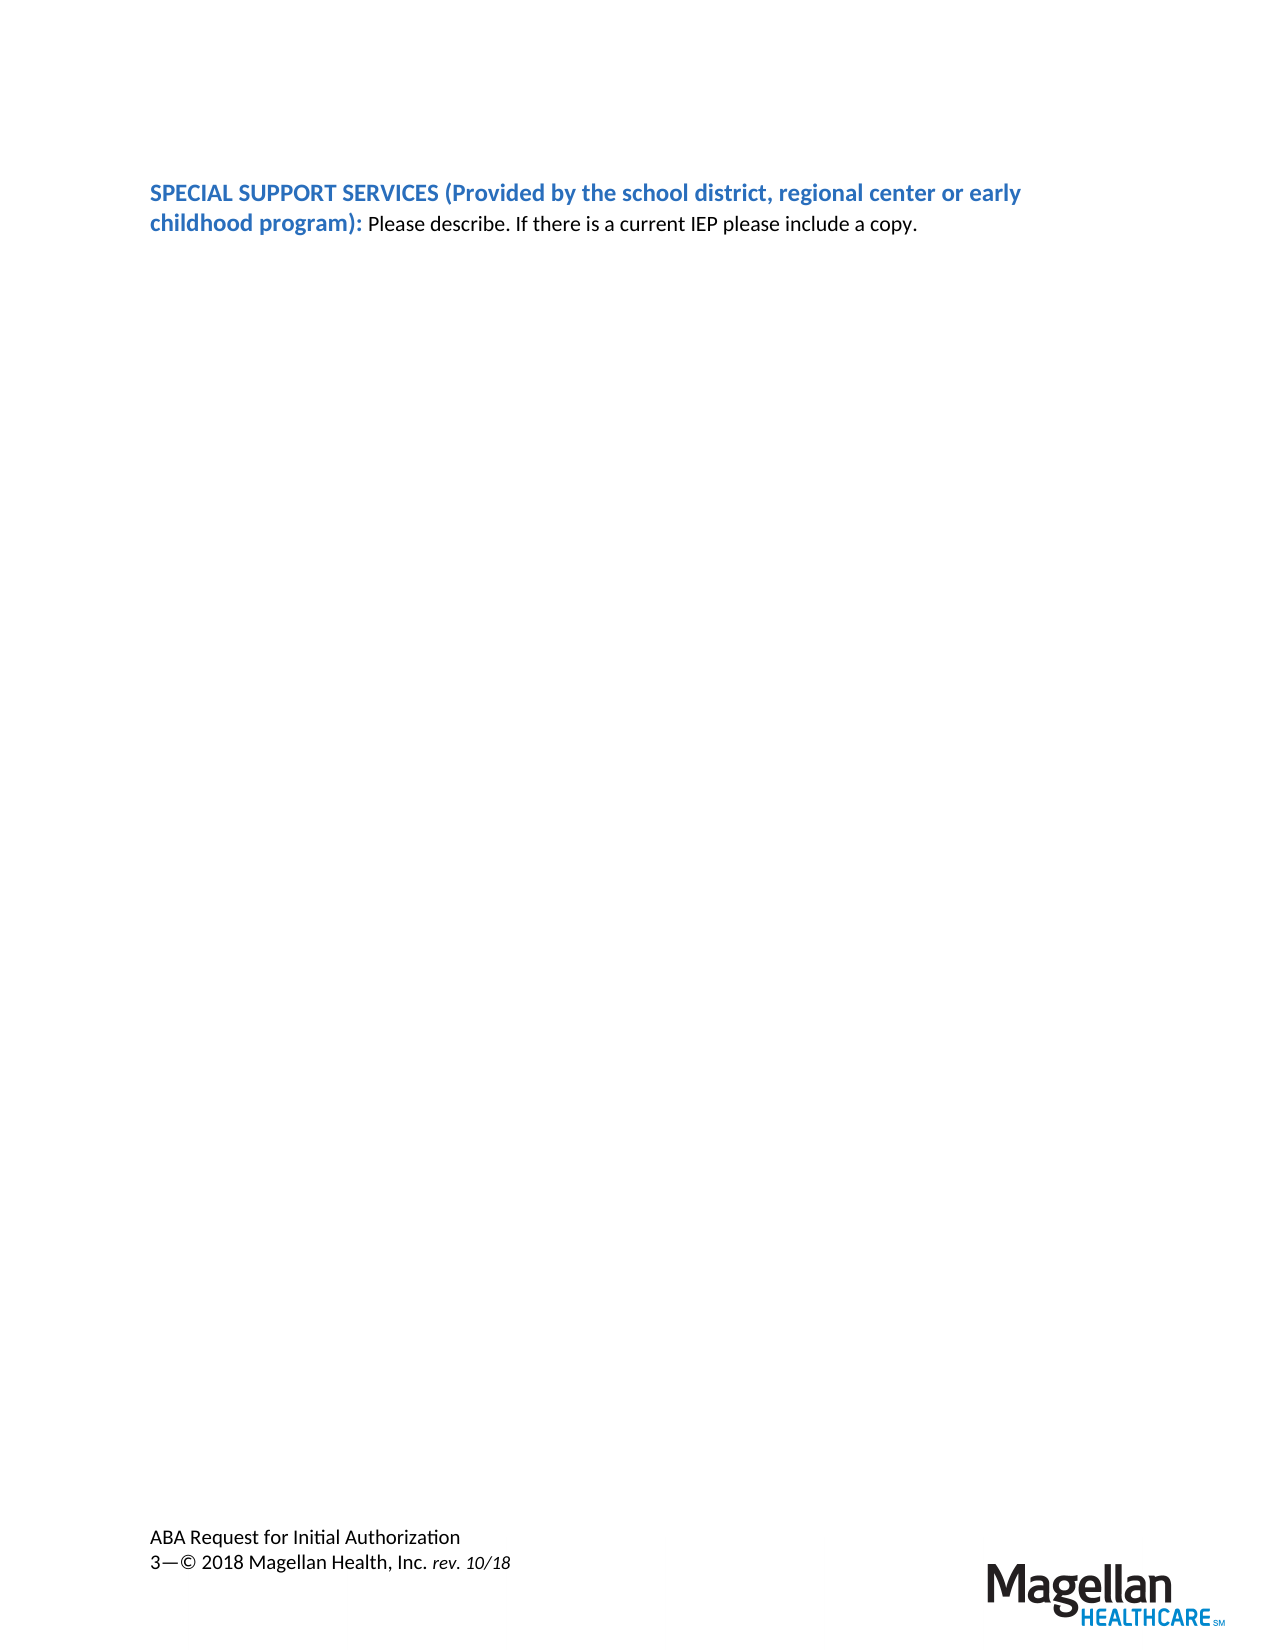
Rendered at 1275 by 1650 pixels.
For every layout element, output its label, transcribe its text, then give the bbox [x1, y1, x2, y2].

picture [30, 1537, 1275, 1650]
text SPECIAL SUPPORT SERVICES (Provided by the school district, regional center or early childhood program): Please describe. If there is a current IEP please include a copy. [150, 150, 1125, 238]
